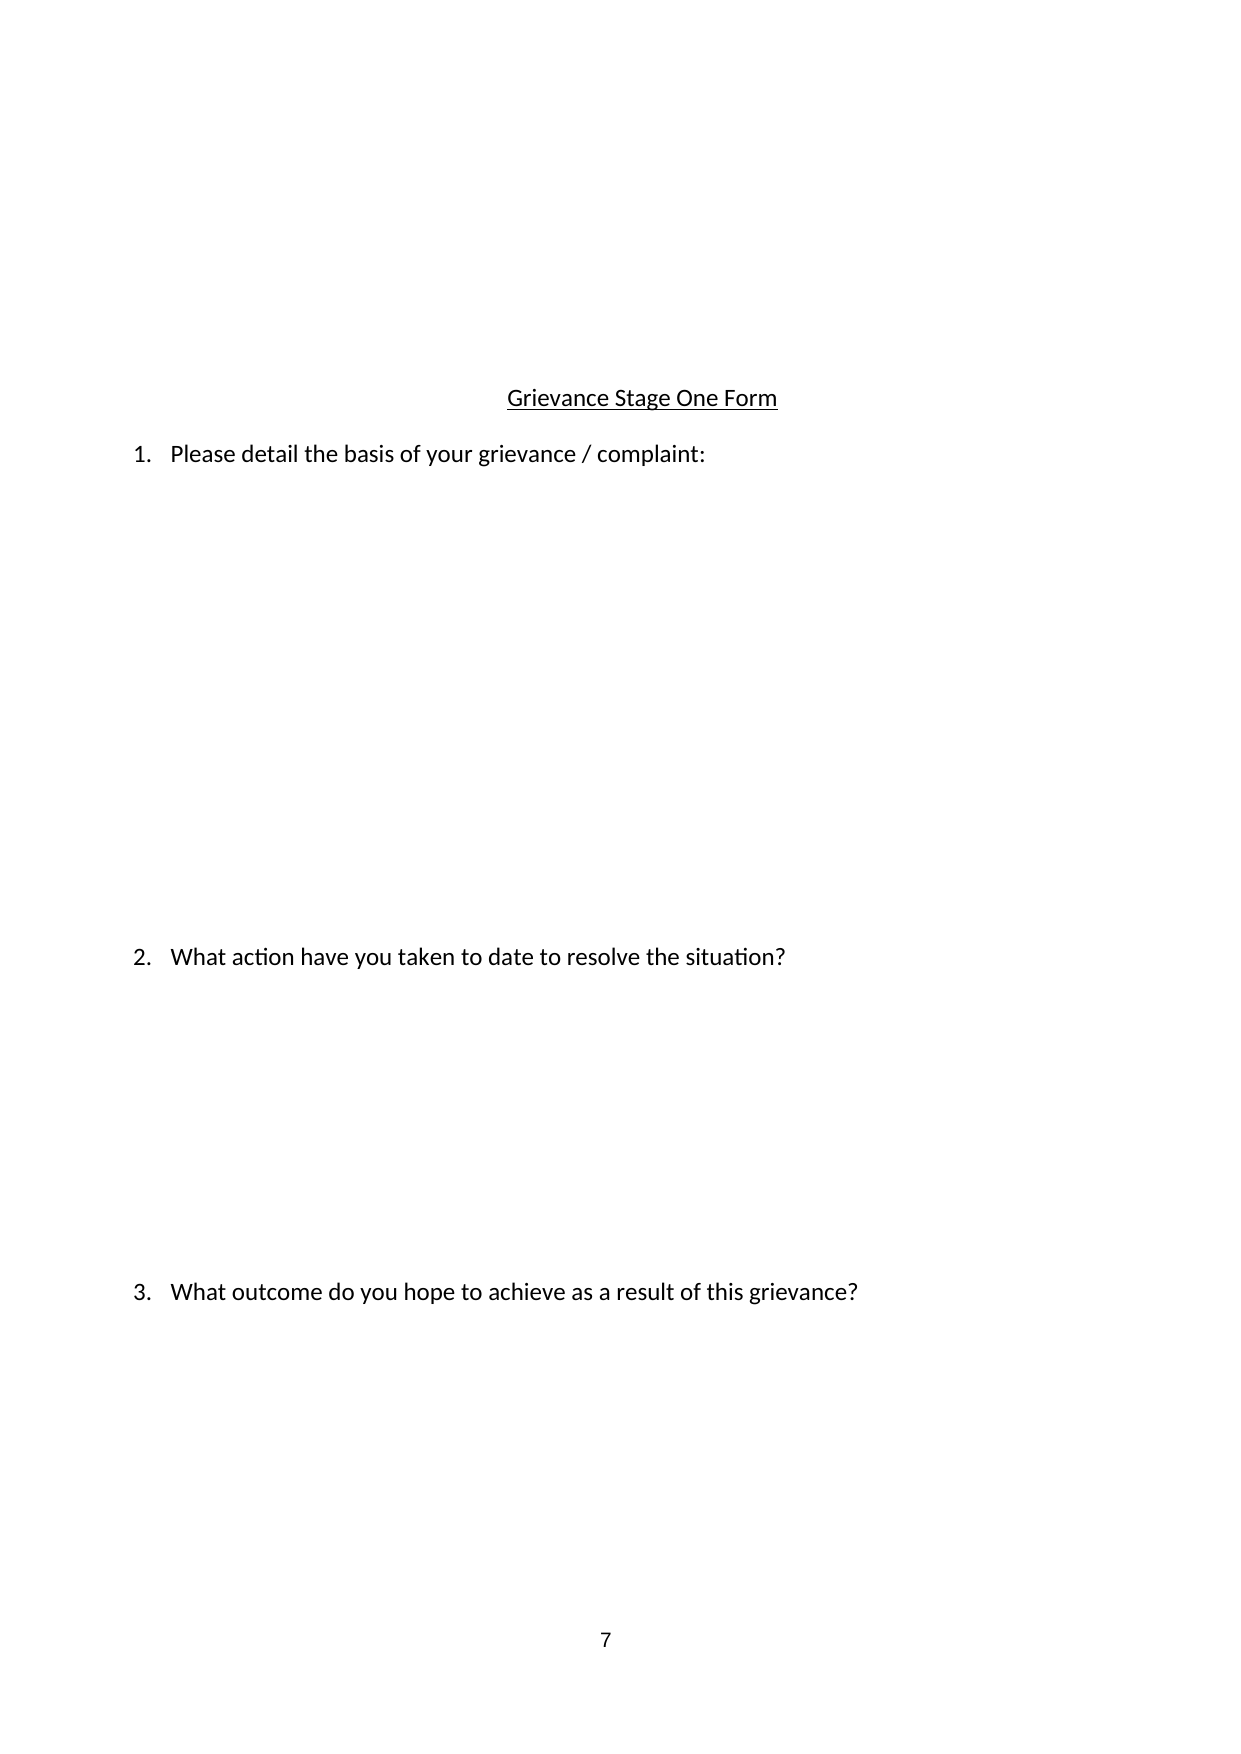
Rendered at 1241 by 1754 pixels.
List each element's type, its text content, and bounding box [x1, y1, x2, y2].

text Grievance Stage One Form [133, 383, 1152, 413]
list Please detail the basis of your grievance / complaint: [133, 438, 1152, 469]
list What outcome do you hope to achieve as a result of this grievance? [133, 1276, 1152, 1306]
list What action have you taken to date to resolve the situation? [133, 941, 1152, 971]
